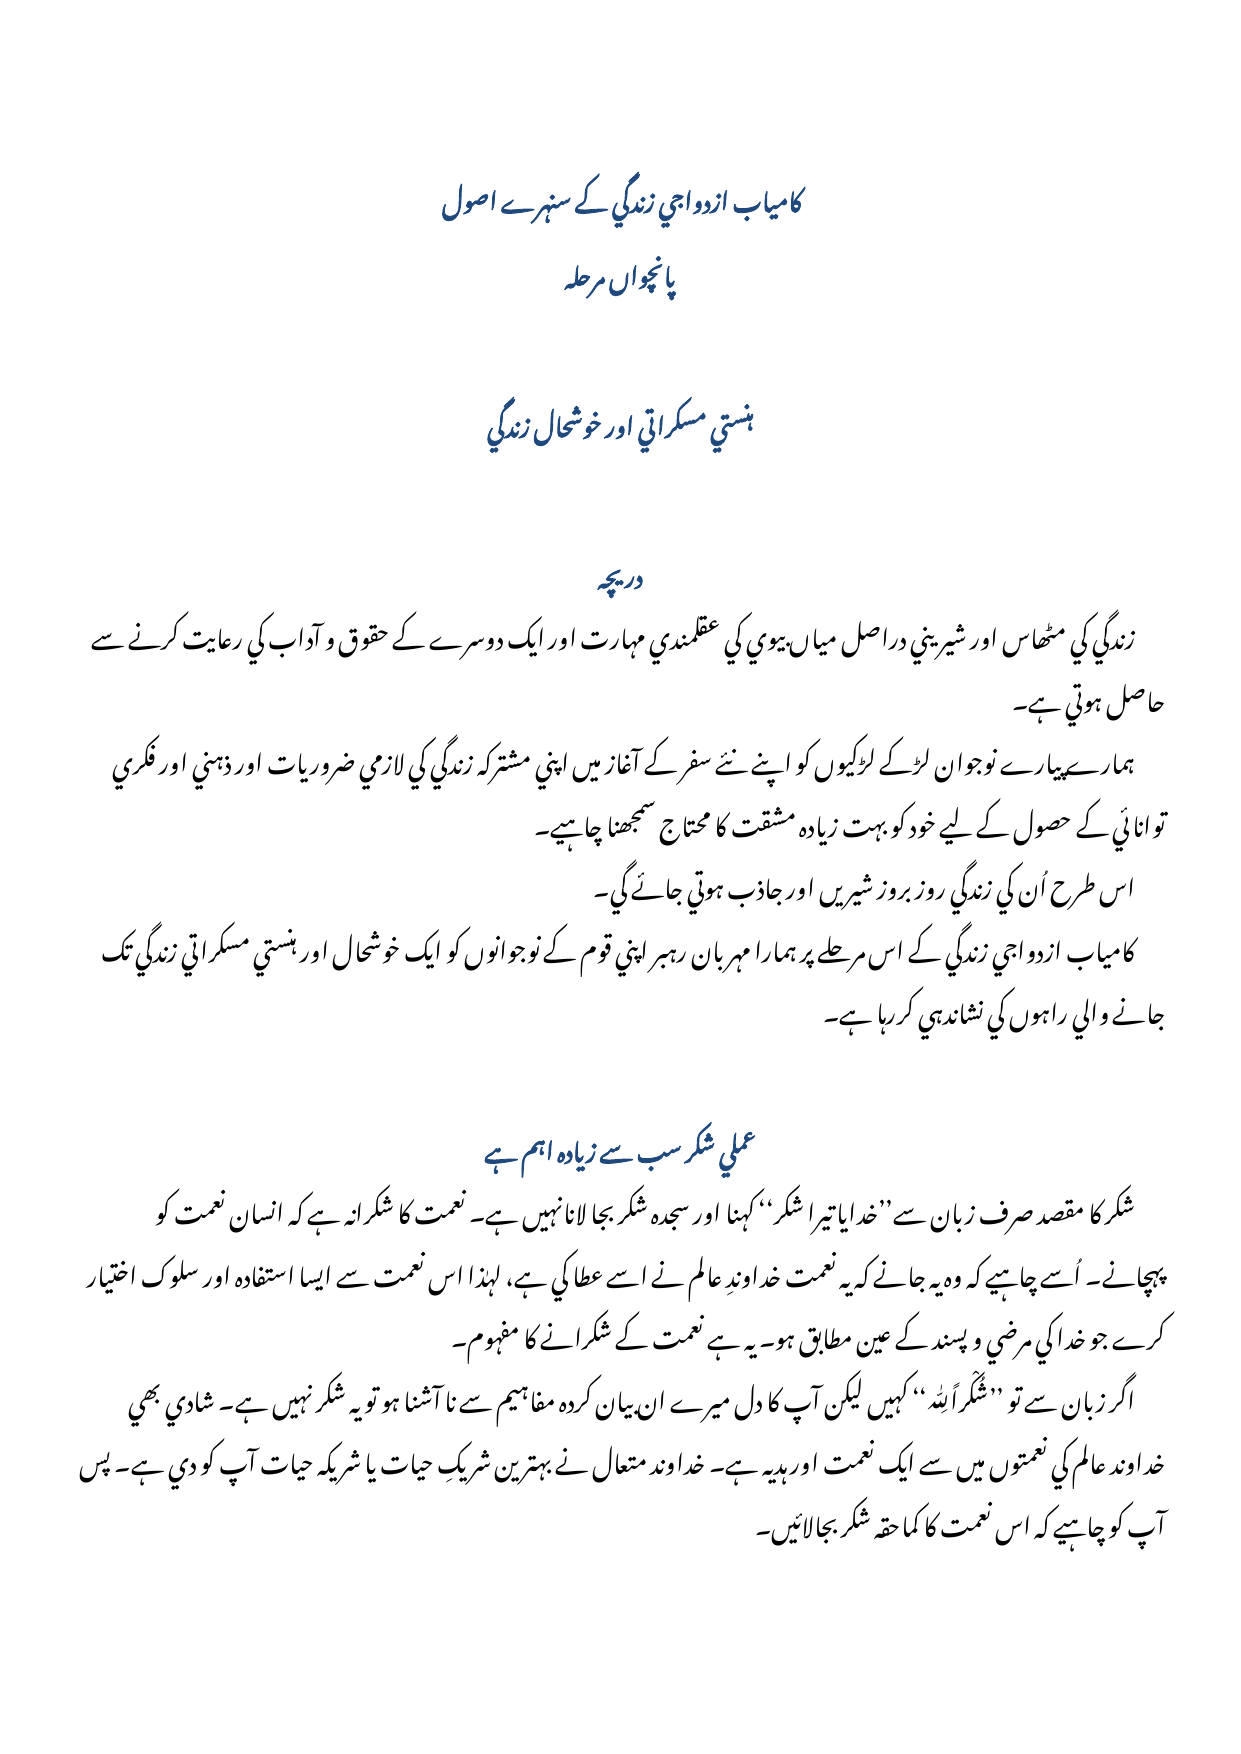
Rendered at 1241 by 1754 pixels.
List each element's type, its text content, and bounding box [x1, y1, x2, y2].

text کامياب ازدواجي زندگي کے اس مرحلے پر ہمارا مہربان رہبر اپني قوم کے نوجوانوں کو ايک خوشحال اور ہنستي مسکراتي زندگي تک جانے والي راہوں کي نشاندہي کررہا ہے۔ [75, 914, 1165, 1039]
text اگر زبان سے تو ’’شُکْراً لِلّٰہ‘‘ کہيں ليکن آپ کا دل ميرے ان بيان کردہ مفاہيم سے نا آشنا ہو تو يہ شکر نہيں ہے۔ شادي بھي خداوند عالم کي نعمتوں ميں سے ايک نعمت اور ہديہ ہے۔ خداوند متعال نے بہترين شريکِ حيات يا شريکہ حيات آپ کو دي ہے۔ پس آپ کو چاہیے کہ اس نعمت کا کماحقہ شکر بجالائيں۔ [75, 1364, 1165, 1552]
subtitle عملي شکر سب سے زيادہ اہم ہے [75, 1114, 1165, 1177]
text ہمارے پيارے نوجوان لڑکے لڑکيوں کو اپنے نئے سفر کے آغاز ميں اپني مشترکہ زندگي کي لازمي ضروريات اور ذہني اور فکري توانائي کے حصول کے ليے خود کو بہت زيادہ مشقت کا محتاج سمجھنا چاہیے۔ [75, 727, 1165, 852]
subtitle دريچہ [75, 539, 1165, 602]
subtitle پانچواں مرحلہ [75, 239, 1165, 302]
text زندگي کي مٹھاس اور شيريني دراصل مياں بيوي کي عقلمندي مہارت اور ايک دوسرے کے حقوق و آداب کي رعايت کرنے سے حاصل ہوتي ہے۔ [75, 602, 1165, 727]
subtitle ہنستي مسکراتي اور خوشحال زندگي [75, 389, 1165, 452]
text اس طرح اُن کي زندگي روز بروز شيريں اور جاذب ہوتي جائے گي۔ [75, 852, 1165, 914]
text شکر کا مقصد صرف زبان سے’’خدايا تيرا شکر‘‘ کہنا اور سجدہ شکر بجا لانانہيں ہے۔ نعمت کا شکرانہ ہے کہ انسان نعمت کو پہچانے۔ اُسے چاہیے کہ وہ يہ جانے کہ يہ نعمت خداوندِ عالم نے اسے عطا کي ہے، لہٰذا اس نعمت سے ايسا استفادہ اور سلوک اختيار کرے جو خدا کي مرضي و پسند کے عين مطابق ہو۔ يہ ہے نعمت کے شکرانے کا مفہوم۔ [75, 1177, 1165, 1364]
subtitle کامياب ازدواجي زندگي کے سنہرے اصول [75, 106, 1165, 227]
